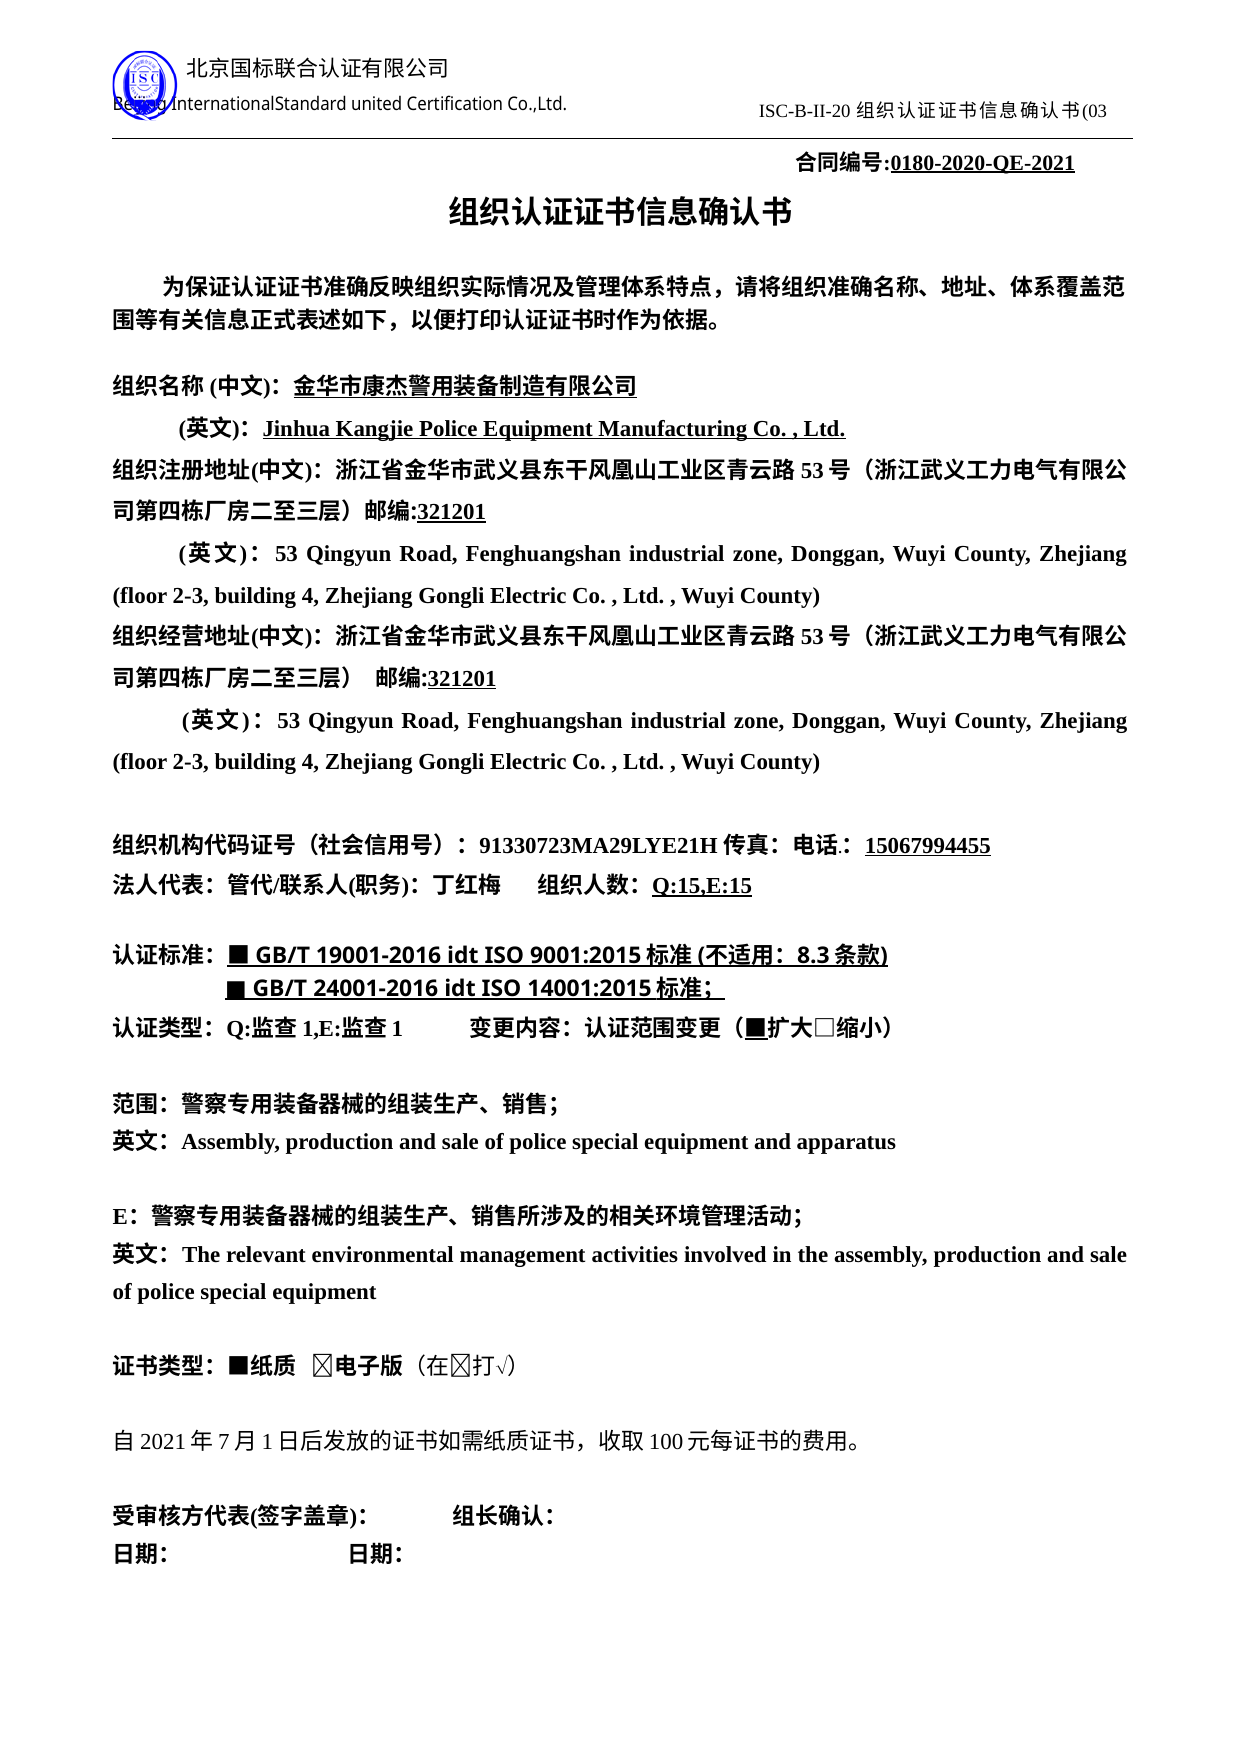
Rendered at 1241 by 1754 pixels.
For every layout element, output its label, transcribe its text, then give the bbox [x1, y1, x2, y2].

text 组织认证证书信息确认书 [112, 187, 1128, 233]
text 为保证认证证书准确反映组织实际情况及管理体系特点，请将组织准确名称、地址、体系覆盖范围等有关信息正式表述如下，以便打印认证证书时作为依据。 [112, 269, 1128, 335]
text 合同编号:0180-2020-QE-2021 [112, 150, 1128, 175]
text 证书类型：■纸质 电子版（在打） [112, 1345, 1128, 1382]
text (英文)：Jinhua Kangjie Police Equipment Manufacturing Co. , Ltd. [112, 403, 1128, 445]
text 日期： 日期： [112, 1532, 1128, 1570]
text 英文：The relevant environmental management activities involved in the assembly, production and sale of police special equipment [112, 1232, 1128, 1307]
text 组织注册地址(中文)：浙江省金华市武义县东干风凰山工业区青云路53号（浙江武义工力电气有限公司第四栋厂房二至三层）邮编:321201 [112, 445, 1128, 528]
text 受审核方代表(签字盖章)： 组长确认： [112, 1495, 1128, 1532]
text E：警察专用装备器械的组装生产、销售所涉及的相关环境管理活动； [112, 1195, 1128, 1232]
text 英文：Assembly, production and sale of police special equipment and apparatus [112, 1120, 1128, 1157]
picture [112, 50, 180, 119]
text 法人代表：管代/联系人(职务)：丁红梅 组织人数：Q:15,E:15 [112, 874, 1128, 899]
text 自2021年7月1日后发放的证书如需纸质证书，收取100元每证书的费用。 [112, 1420, 1128, 1457]
text (英文)：53 Qingyun Road, Fenghuangshan industrial zone, Donggan, Wuyi County, Zhejiang (floor 2-3, building 4, Zhejiang Gongli Electric Co. , Ltd. , Wuyi County) [112, 695, 1128, 778]
text 认证标准：■ GB/T 19001-2016 idt ISO 9001:2015标准 (不适用：8.3条款) [112, 936, 1128, 970]
text 组织机构代码证号（社会信用号）：91330723MA29LYE21H 传真：电话.：15067994455 [112, 820, 1128, 861]
text 组织经营地址(中文)：浙江省金华市武义县东干风凰山工业区青云路53号（浙江武义工力电气有限公司第四栋厂房二至三层） 邮编:321201 [112, 611, 1128, 695]
text 认证类型：Q:监查1,E:监查1 变更内容：认证范围变更（■扩大□缩小） [112, 1003, 1128, 1045]
text ■ GB/T 24001-2016 idt ISO 14001:2015标准； [112, 970, 1128, 1003]
text 组织名称 (中文)：金华市康杰警用装备制造有限公司 [112, 361, 1128, 403]
text (英文)：53 Qingyun Road, Fenghuangshan industrial zone, Donggan, Wuyi County, Zhejiang (floor 2-3, building 4, Zhejiang Gongli Electric Co. , Ltd. , Wuyi County) [112, 528, 1128, 611]
text 范围：警察专用装备器械的组装生产、销售； [112, 1082, 1128, 1120]
